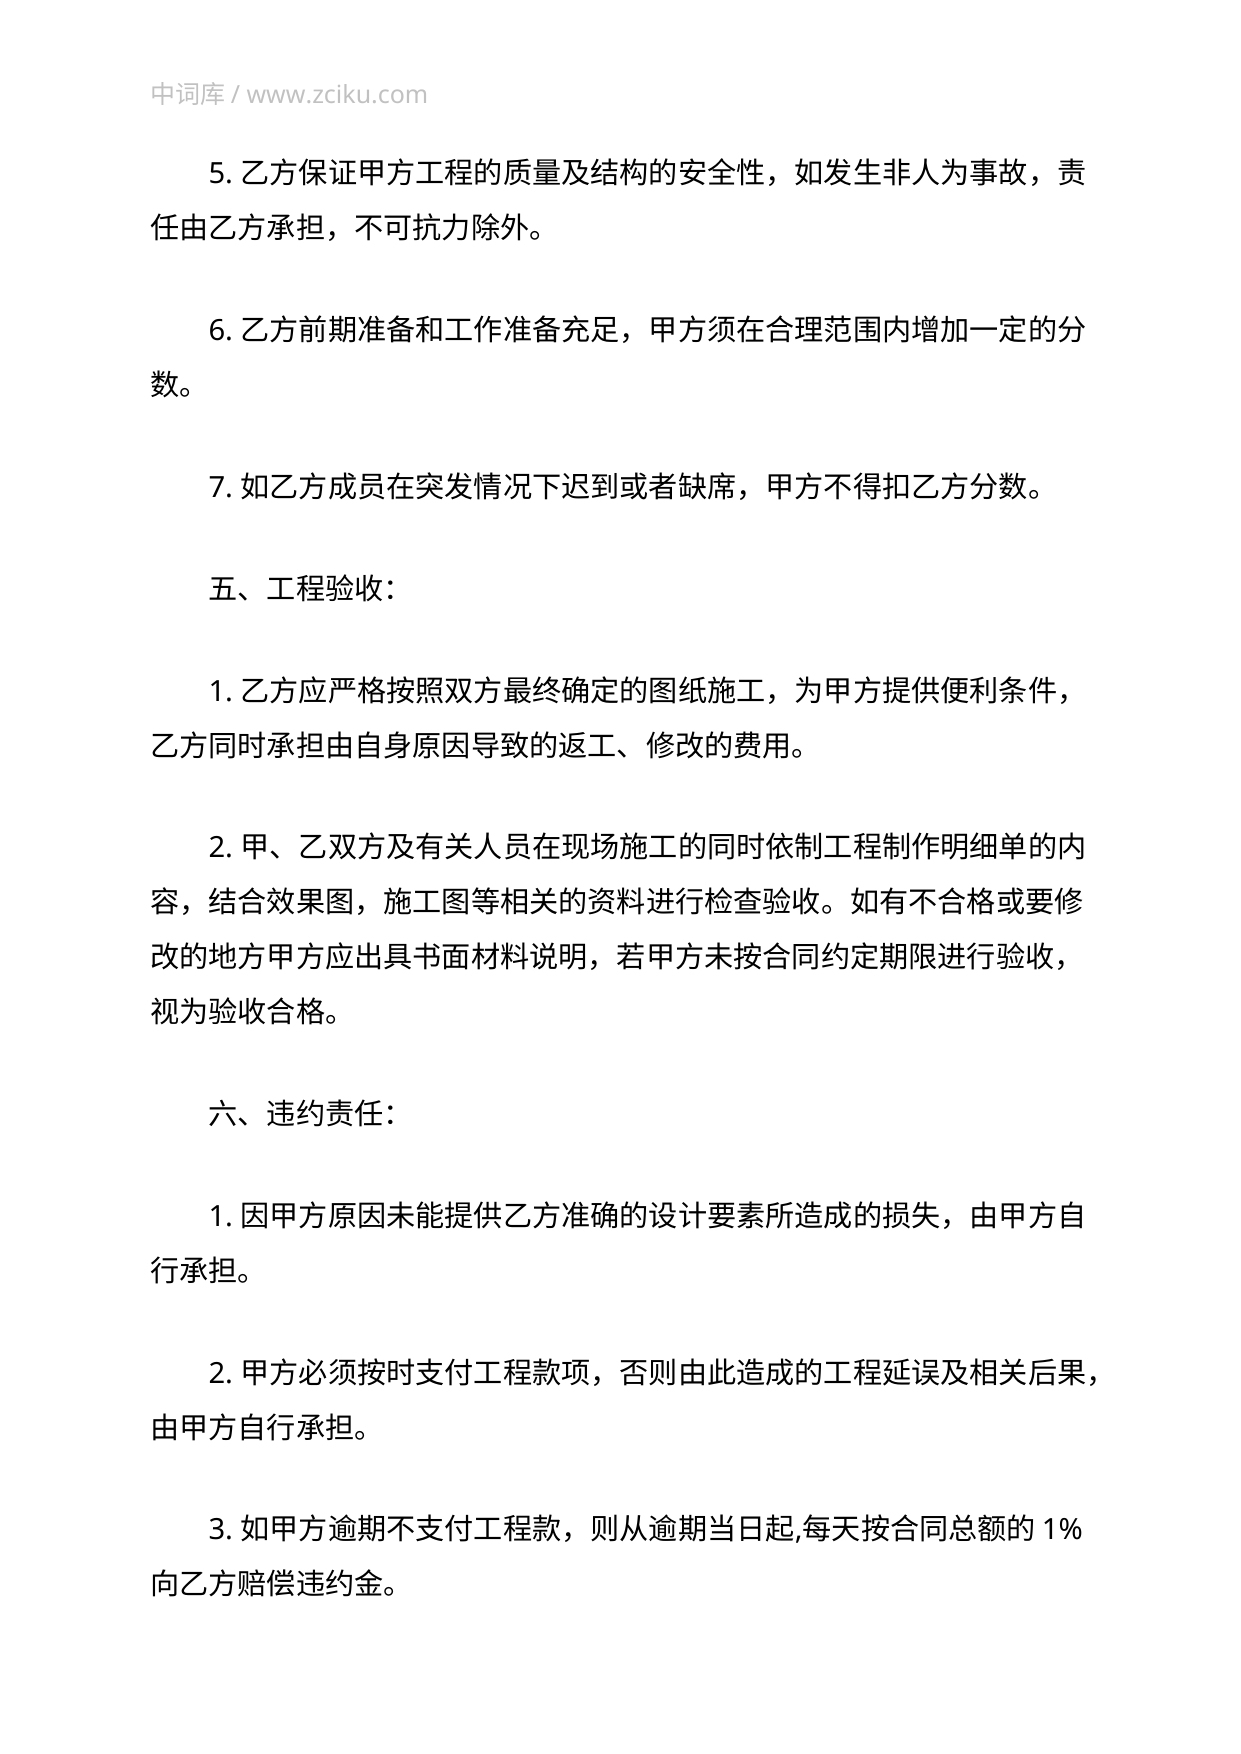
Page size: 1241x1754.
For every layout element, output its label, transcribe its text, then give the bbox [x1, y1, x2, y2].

text 2. 甲方必须按时支付工程款项，否则由此造成的工程延误及相关后果，由甲方自行承担。 [150, 1349, 1090, 1446]
text 1. 乙方应严格按照双方最终确定的图纸施工，为甲方提供便利条件，乙方同时承担由自身原因导致的返工、修改的费用。 [150, 667, 1090, 764]
text 5. 乙方保证甲方工程的质量及结构的安全性，如发生非人为事故，责任由乙方承担，不可抗力除外。 [150, 150, 1090, 247]
text 3. 如甲方逾期不支付工程款，则从逾期当日起,每天按合同总额的1%向乙方赔偿违约金。 [150, 1506, 1090, 1603]
text 1. 因甲方原因未能提供乙方准确的设计要素所造成的损失，由甲方自行承担。 [150, 1192, 1090, 1290]
text 六、违约责任： [150, 1091, 1090, 1133]
text 7. 如乙方成员在突发情况下迟到或者缺席，甲方不得扣乙方分数。 [150, 463, 1090, 506]
text 6. 乙方前期准备和工作准备充足，甲方须在合理范围内增加一定的分数。 [150, 307, 1090, 404]
text 2. 甲、乙双方及有关人员在现场施工的同时依制工程制作明细单的内容，结合效果图，施工图等相关的资料进行检查验收。如有不合格或要修改的地方甲方应出具书面材料说明，若甲方未按合同约定期限进行验收，视为验收合格。 [150, 824, 1090, 1031]
text 五、工程验收： [150, 566, 1090, 608]
